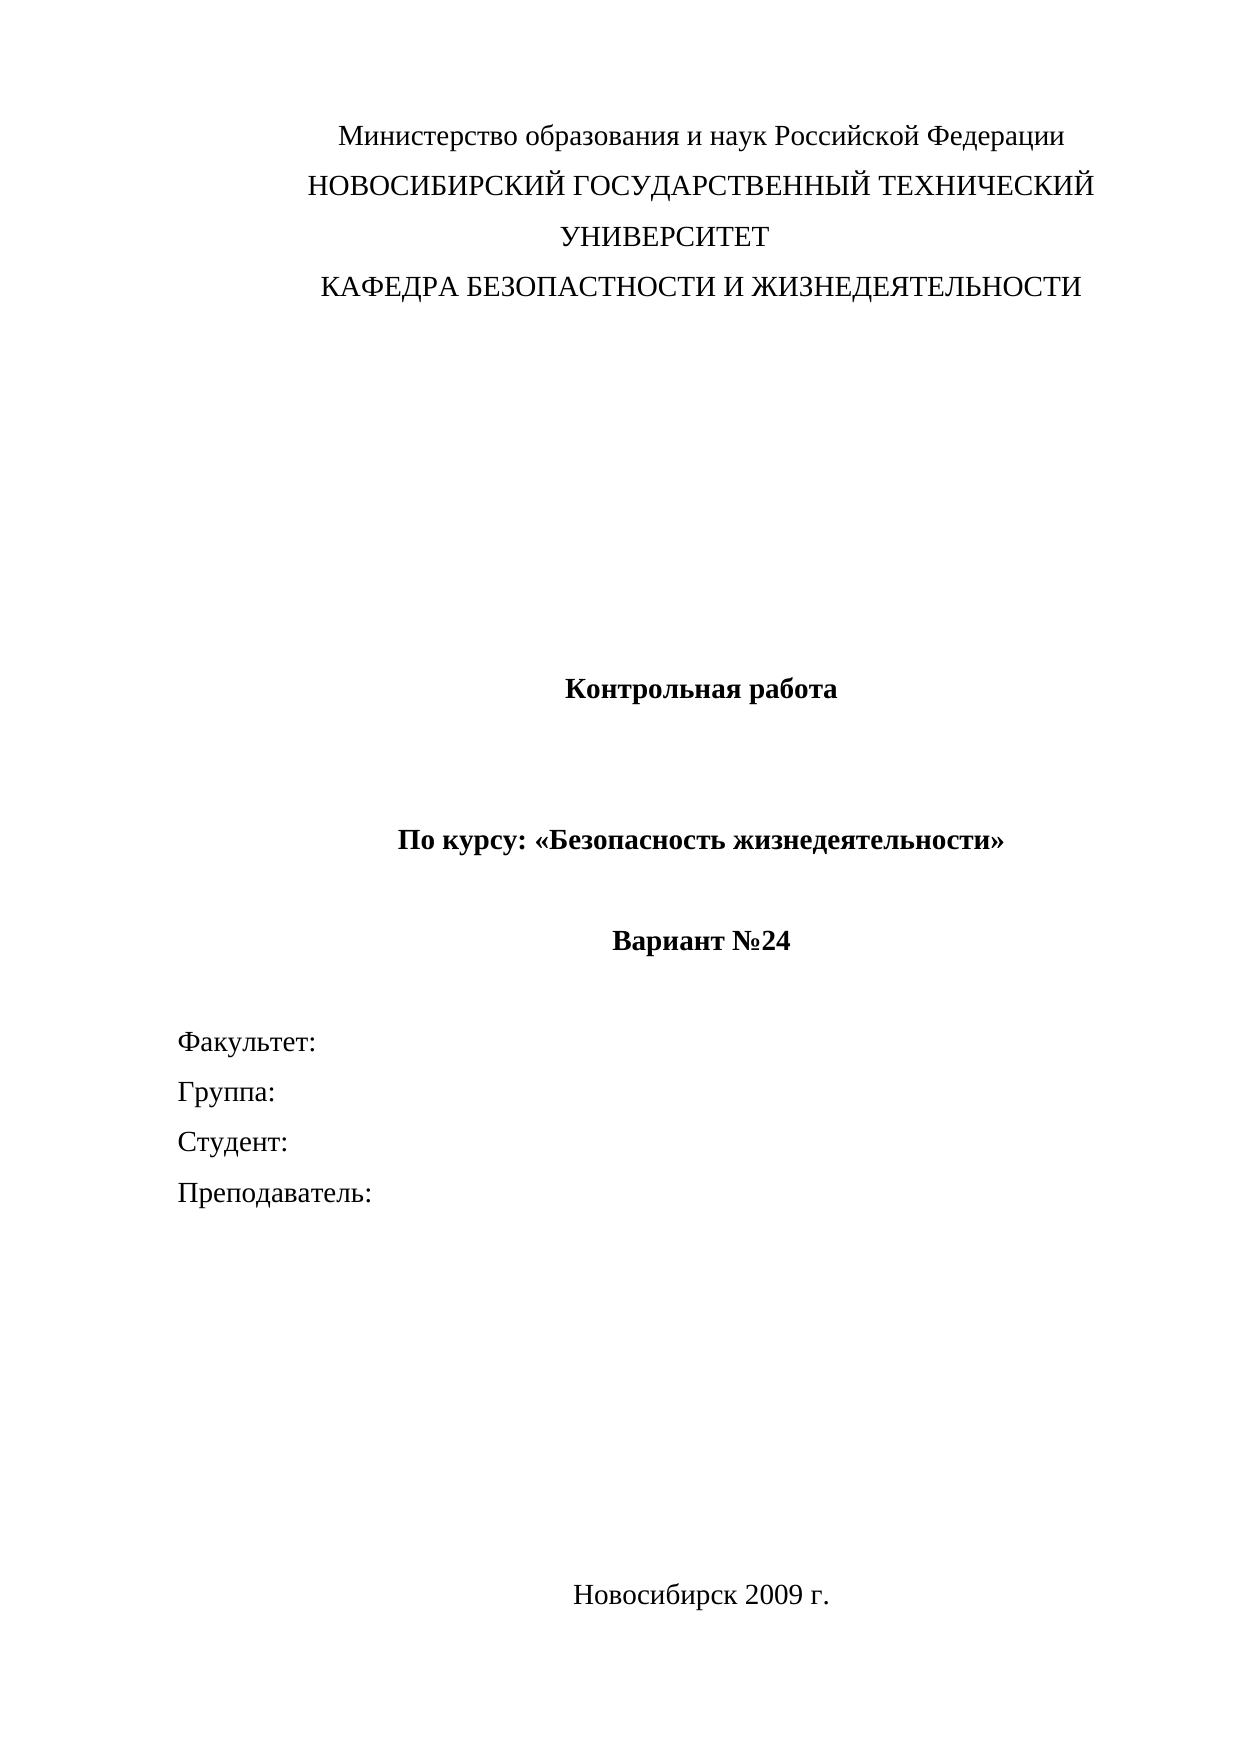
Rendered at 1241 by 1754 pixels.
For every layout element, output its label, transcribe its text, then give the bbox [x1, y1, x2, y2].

text Вариант №24 [177, 923, 1152, 957]
text Преподаватель: [177, 1175, 1152, 1208]
text КАФЕДРА БЕЗОПАСТНОСТИ И ЖИЗНЕДЕЯТЕЛЬНОСТИ [177, 269, 1152, 303]
text Новосибирск 2009 г. [177, 1577, 1152, 1611]
text Группа: [177, 1074, 1152, 1108]
text НОВОСИБИРСКИЙ ГОСУДАРСТВЕННЫЙ ТЕХНИЧЕСКИЙ УНИВЕРСИТЕТ [177, 168, 1152, 252]
text Факультет: [177, 1024, 1152, 1057]
text Контрольная работа [177, 672, 1152, 705]
text По курсу: «Безопасность жизнедеятельности» [177, 822, 1152, 856]
text Министерство образования и наук Российской Федерации [177, 118, 1152, 152]
text Студент: [177, 1124, 1152, 1158]
